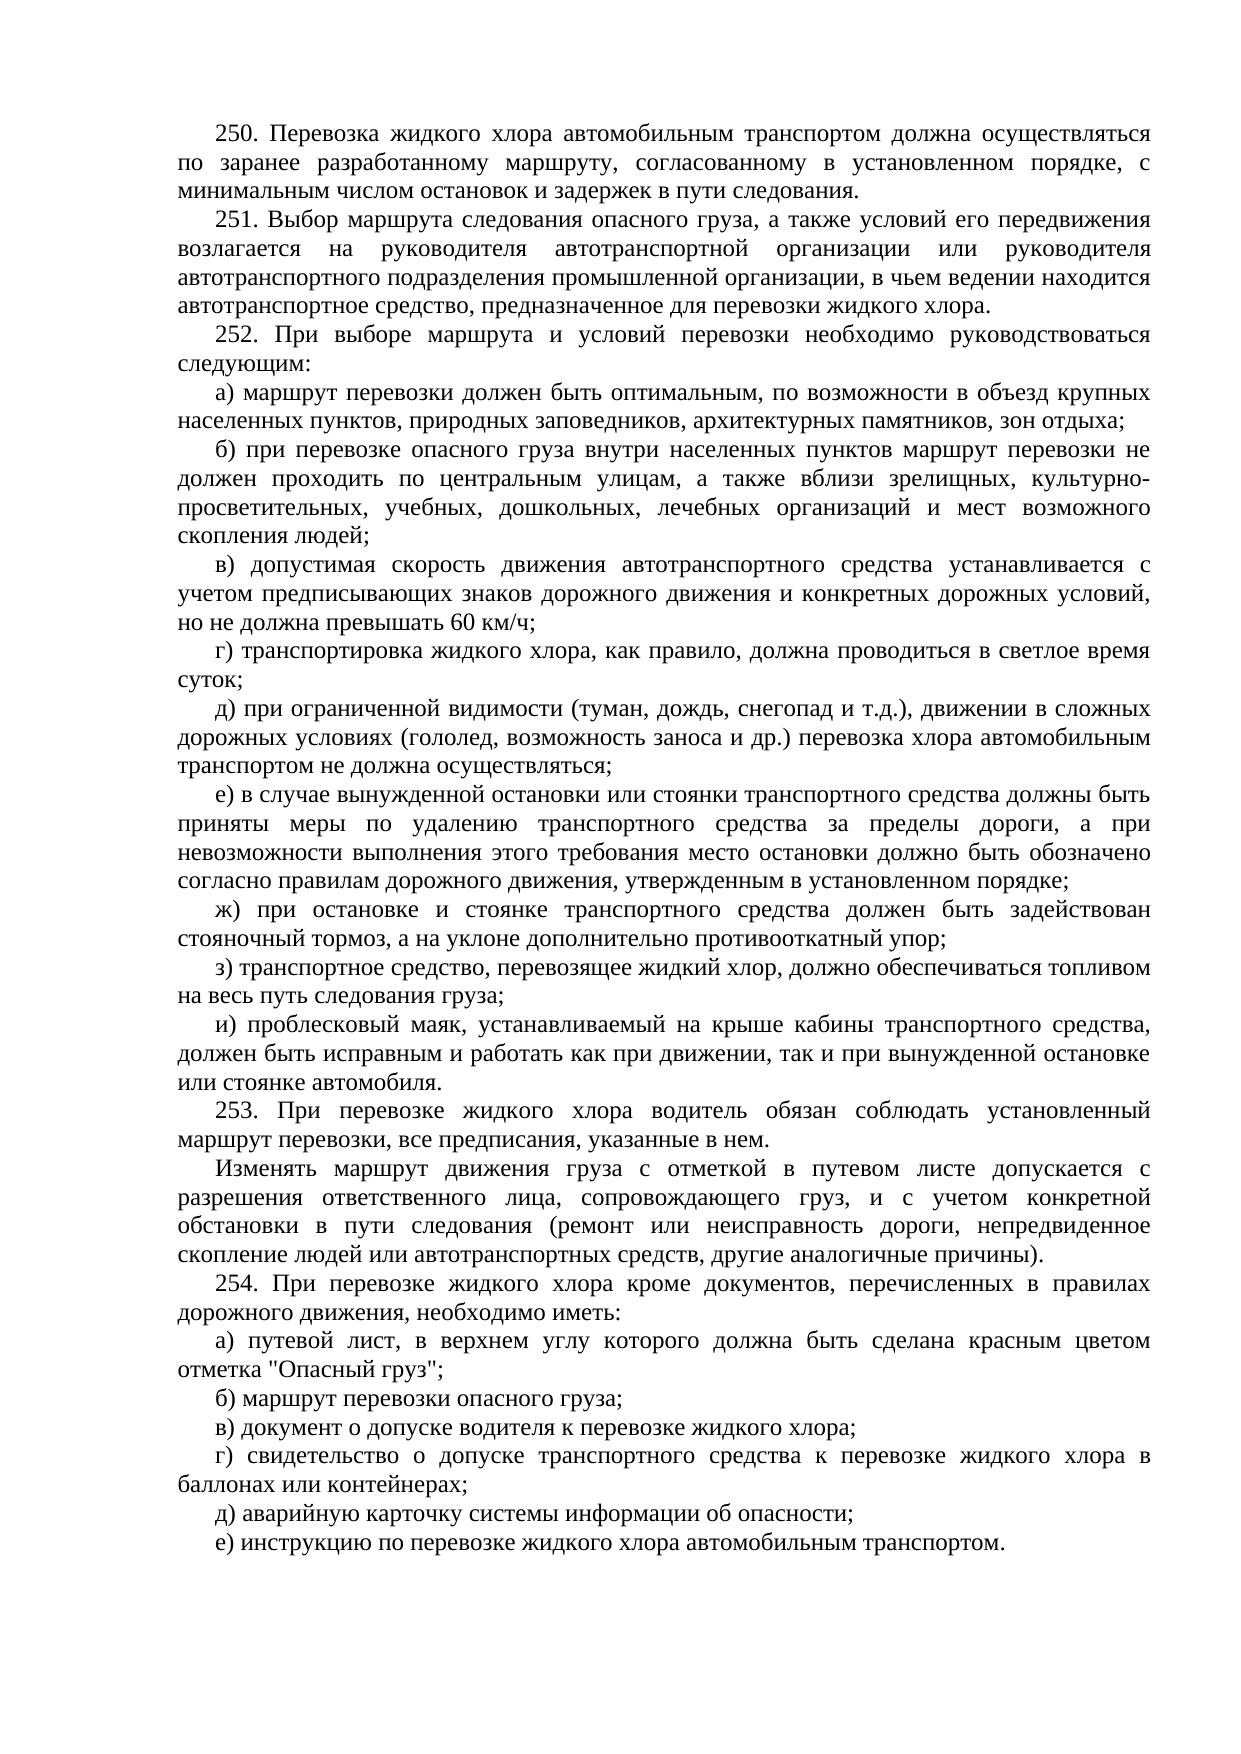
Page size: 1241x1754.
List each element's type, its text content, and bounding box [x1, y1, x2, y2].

text 254. При перевозке жидкого хлора кроме документов, перечисленных в правилах дорожного движения, необходимо иметь: [177, 1268, 1152, 1326]
text е) в случае вынужденной остановки или стоянки транспортного средства должны быть приняты меры по удалению транспортного средства за пределы дороги, а при невозможности выполнения этого требования место остановки должно быть обозначено согласно правилам дорожного движения, утвержденным в установленном порядке; [177, 779, 1152, 894]
text д) при ограниченной видимости (туман, дождь, снегопад и т.д.), движении в сложных дорожных условиях (гололед, возможность заноса и др.) перевозка хлора автомобильным транспортом не должна осуществляться; [177, 693, 1152, 779]
text и) проблесковый маяк, устанавливаемый на крыше кабины транспортного средства, должен быть исправным и работать как при движении, так и при вынужденной остановке или стоянке автомобиля. [177, 1009, 1152, 1096]
text в) допустимая скорость движения автотранспортного средства устанавливается с учетом предписывающих знаков дорожного движения и конкретных дорожных условий, но не должна превышать 60 км/ч; [177, 549, 1152, 636]
text г) транспортировка жидкого хлора, как правило, должна проводиться в светлое время суток; [177, 636, 1152, 693]
text в) документ о допуске водителя к перевозке жидкого хлора; [177, 1412, 1152, 1441]
text з) транспортное средство, перевозящее жидкий хлор, должно обеспечиваться топливом на весь путь следования груза; [177, 952, 1152, 1009]
text е) инструкцию по перевозке жидкого хлора автомобильным транспортом. [177, 1527, 1152, 1556]
text б) маршрут перевозки опасного груза; [177, 1383, 1152, 1412]
text 252. При выборе маршрута и условий перевозки необходимо руководствоваться следующим: [177, 319, 1152, 377]
text а) путевой лист, в верхнем углу которого должна быть сделана красным цветом отметка "Опасный груз"; [177, 1326, 1152, 1383]
text а) маршрут перевозки должен быть оптимальным, по возможности в объезд крупных населенных пунктов, природных заповедников, архитектурных памятников, зон отдыха; [177, 377, 1152, 434]
text Изменять маршрут движения груза с отметкой в путевом листе допускается с разрешения ответственного лица, сопровождающего груз, и с учетом конкретной обстановки в пути следования (ремонт или неисправность дороги, непредвиденное скопление людей или автотранспортных средств, другие аналогичные причины). [177, 1153, 1152, 1268]
text д) аварийную карточку системы информации об опасности; [177, 1498, 1152, 1527]
text 253. При перевозке жидкого хлора водитель обязан соблюдать установленный маршрут перевозки, все предписания, указанные в нем. [177, 1096, 1152, 1153]
text б) при перевозке опасного груза внутри населенных пунктов маршрут перевозки не должен проходить по центральным улицам, а также вблизи зрелищных, культурно-просветительных, учебных, дошкольных, лечебных организаций и мест возможного скопления людей; [177, 434, 1152, 549]
text ж) при остановке и стоянке транспортного средства должен быть задействован стояночный тормоз, а на уклоне дополнительно противооткатный упор; [177, 894, 1152, 952]
text г) свидетельство о допуске транспортного средства к перевозке жидкого хлора в баллонах или контейнерах; [177, 1441, 1152, 1498]
text 250. Перевозка жидкого хлора автомобильным транспортом должна осуществляться по заранее разработанному маршруту, согласованному в установленном порядке, с минимальным числом остановок и задержек в пути следования. [177, 118, 1152, 204]
text 251. Выбор маршрута следования опасного груза, а также условий его передвижения возлагается на руководителя автотранспортной организации или руководителя автотранспортного подразделения промышленной организации, в чьем ведении находится автотранспортное средство, предназначенное для перевозки жидкого хлора. [177, 204, 1152, 319]
